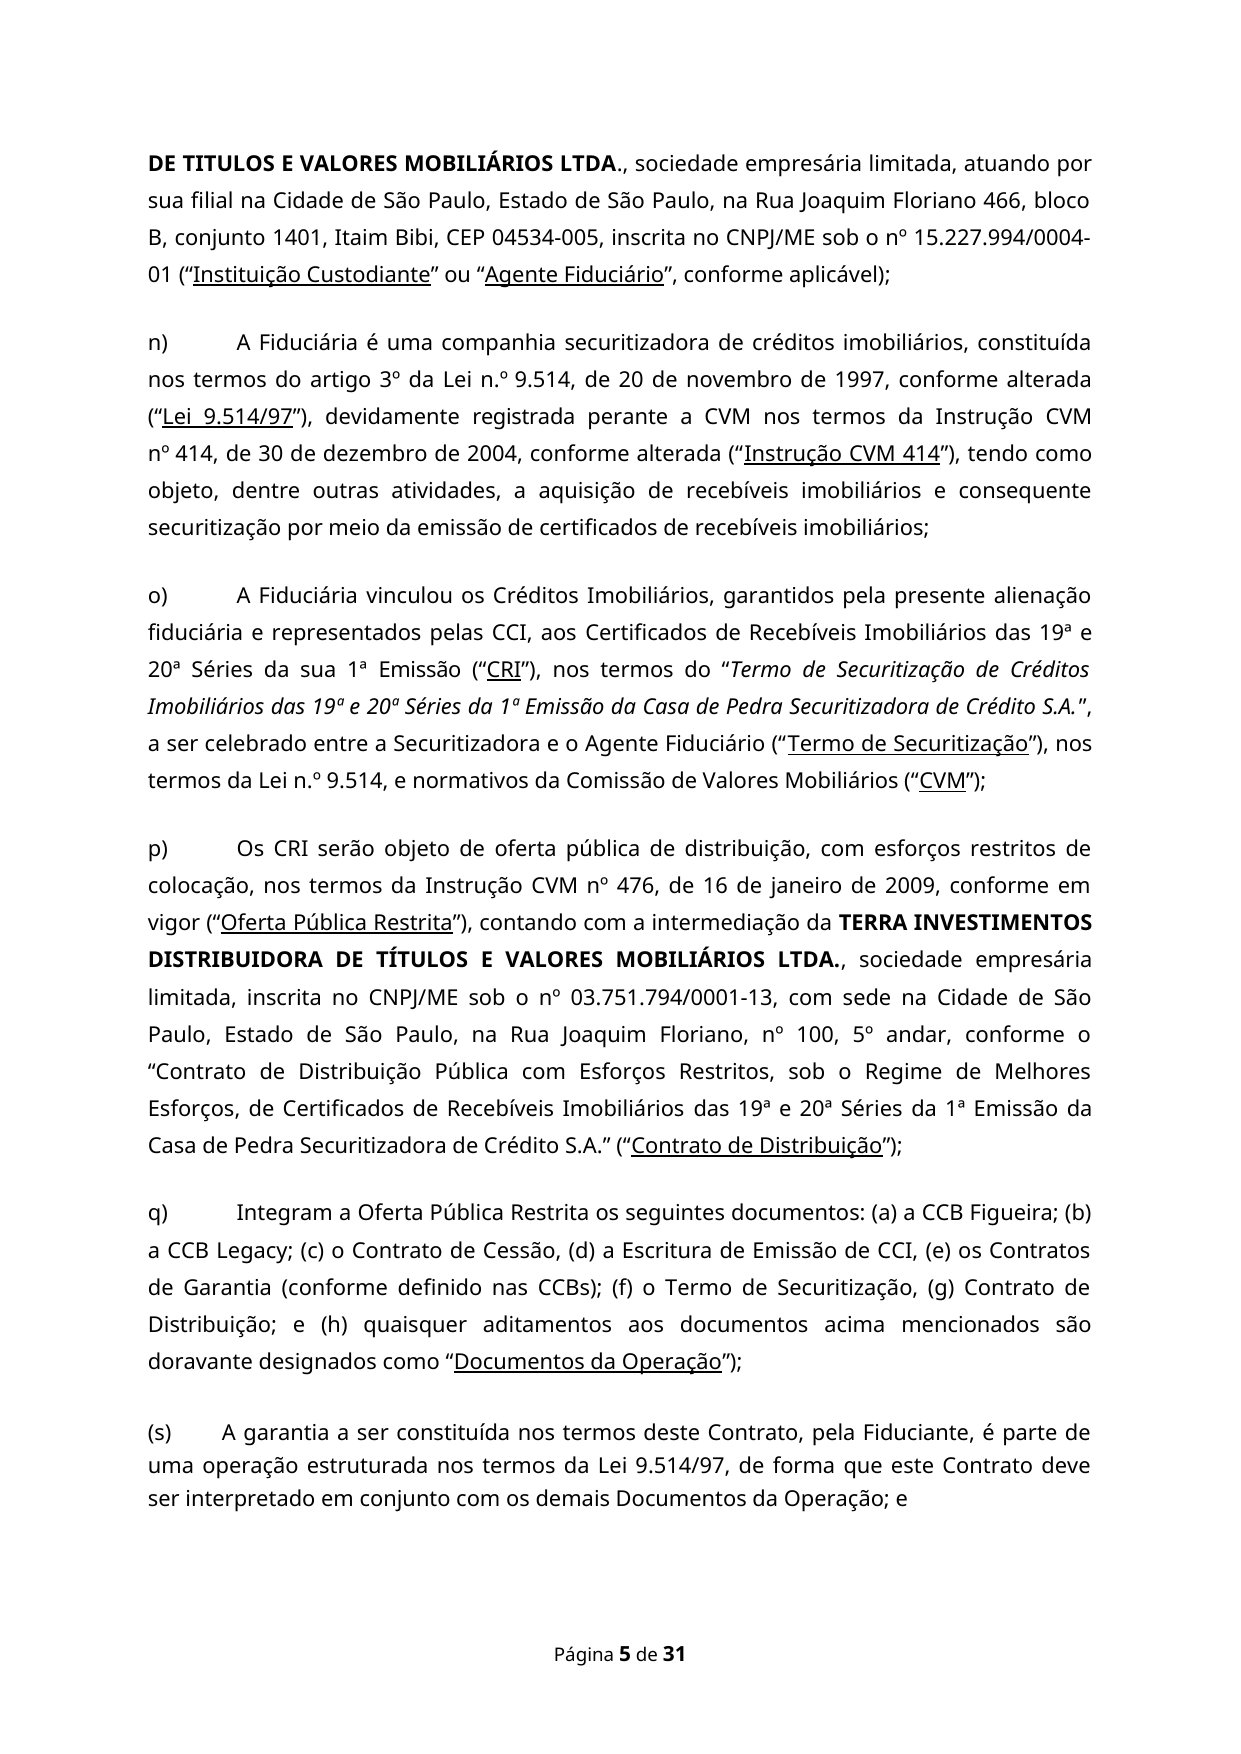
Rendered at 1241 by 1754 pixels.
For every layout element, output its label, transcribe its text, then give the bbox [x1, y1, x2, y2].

list A Fiduciária vinculou os Créditos Imobiliários, garantidos pela presente alienação fiduciária e representados pelas CCI, aos Certificados de Recebíveis Imobiliários das 19ª e 20ª Séries da sua 1ª Emissão (“CRI”), nos termos do “Termo de Securitização de Créditos Imobiliários das 19ª e 20ª Séries da 1ª Emissão da Casa de Pedra Securitizadora de Crédito S.A.”, a ser celebrado entre a Securitizadora e o Agente Fiduciário (“Termo de Securitização”), nos termos da Lei n.º 9.514, e normativos da Comissão de Valores Mobiliários (“CVM”); [148, 579, 1092, 795]
list Integram a Oferta Pública Restrita os seguintes documentos: (a) a CCB Figueira; (b) a CCB Legacy; (c) o Contrato de Cessão, (d) a Escritura de Emissão de CCI, (e) os Contratos de Garantia (conforme definido nas CCBs); (f) o Termo de Securitização, (g) Contrato de Distribuição; e (h) quaisquer aditamentos aos documentos acima mencionados são doravante designados como “Documentos da Operação”); [148, 1197, 1092, 1376]
list Os CRI serão objeto de oferta pública de distribuição, com esforços restritos de colocação, nos termos da Instrução CVM nº 476, de 16 de janeiro de 2009, conforme em vigor (“Oferta Pública Restrita”), contando com a intermediação da TERRA INVESTIMENTOS DISTRIBUIDORA DE TÍTULOS E VALORES MOBILIÁRIOS LTDA., sociedade empresária limitada, inscrita no CNPJ/ME sob o nº 03.751.794/0001-13, com sede na Cidade de São Paulo, Estado de São Paulo, na Rua Joaquim Floriano, nº 100, 5º andar, conforme o “Contrato de Distribuição Pública com Esforços Restritos, sob o Regime de Melhores Esforços, de Certificados de Recebíveis Imobiliários das 19ª e 20ª Séries da 1ª Emissão da Casa de Pedra Securitizadora de Crédito S.A.” (“Contrato de Distribuição”); [148, 833, 1092, 1160]
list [148, 148, 1092, 289]
list A Fiduciária é uma companhia securitizadora de créditos imobiliários, constituída nos termos do artigo 3º da Lei n.º 9.514, de 20 de novembro de 1997, conforme alterada (“Lei 9.514/97”), devidamente registrada perante a CVM nos termos da Instrução CVM nº 414, de 30 de dezembro de 2004, conforme alterada (“Instrução CVM 414”), tendo como objeto, dentre outras atividades, a aquisição de recebíveis imobiliários e consequente securitização por meio da emissão de certificados de recebíveis imobiliários; [148, 326, 1092, 542]
text (s) A garantia a ser constituída nos termos deste Contrato, pela Fiduciante, é parte de uma operação estruturada nos termos da Lei 9.514/97, de forma que este Contrato deve ser interpretado em conjunto com os demais Documentos da Operação; e [148, 1413, 1092, 1513]
